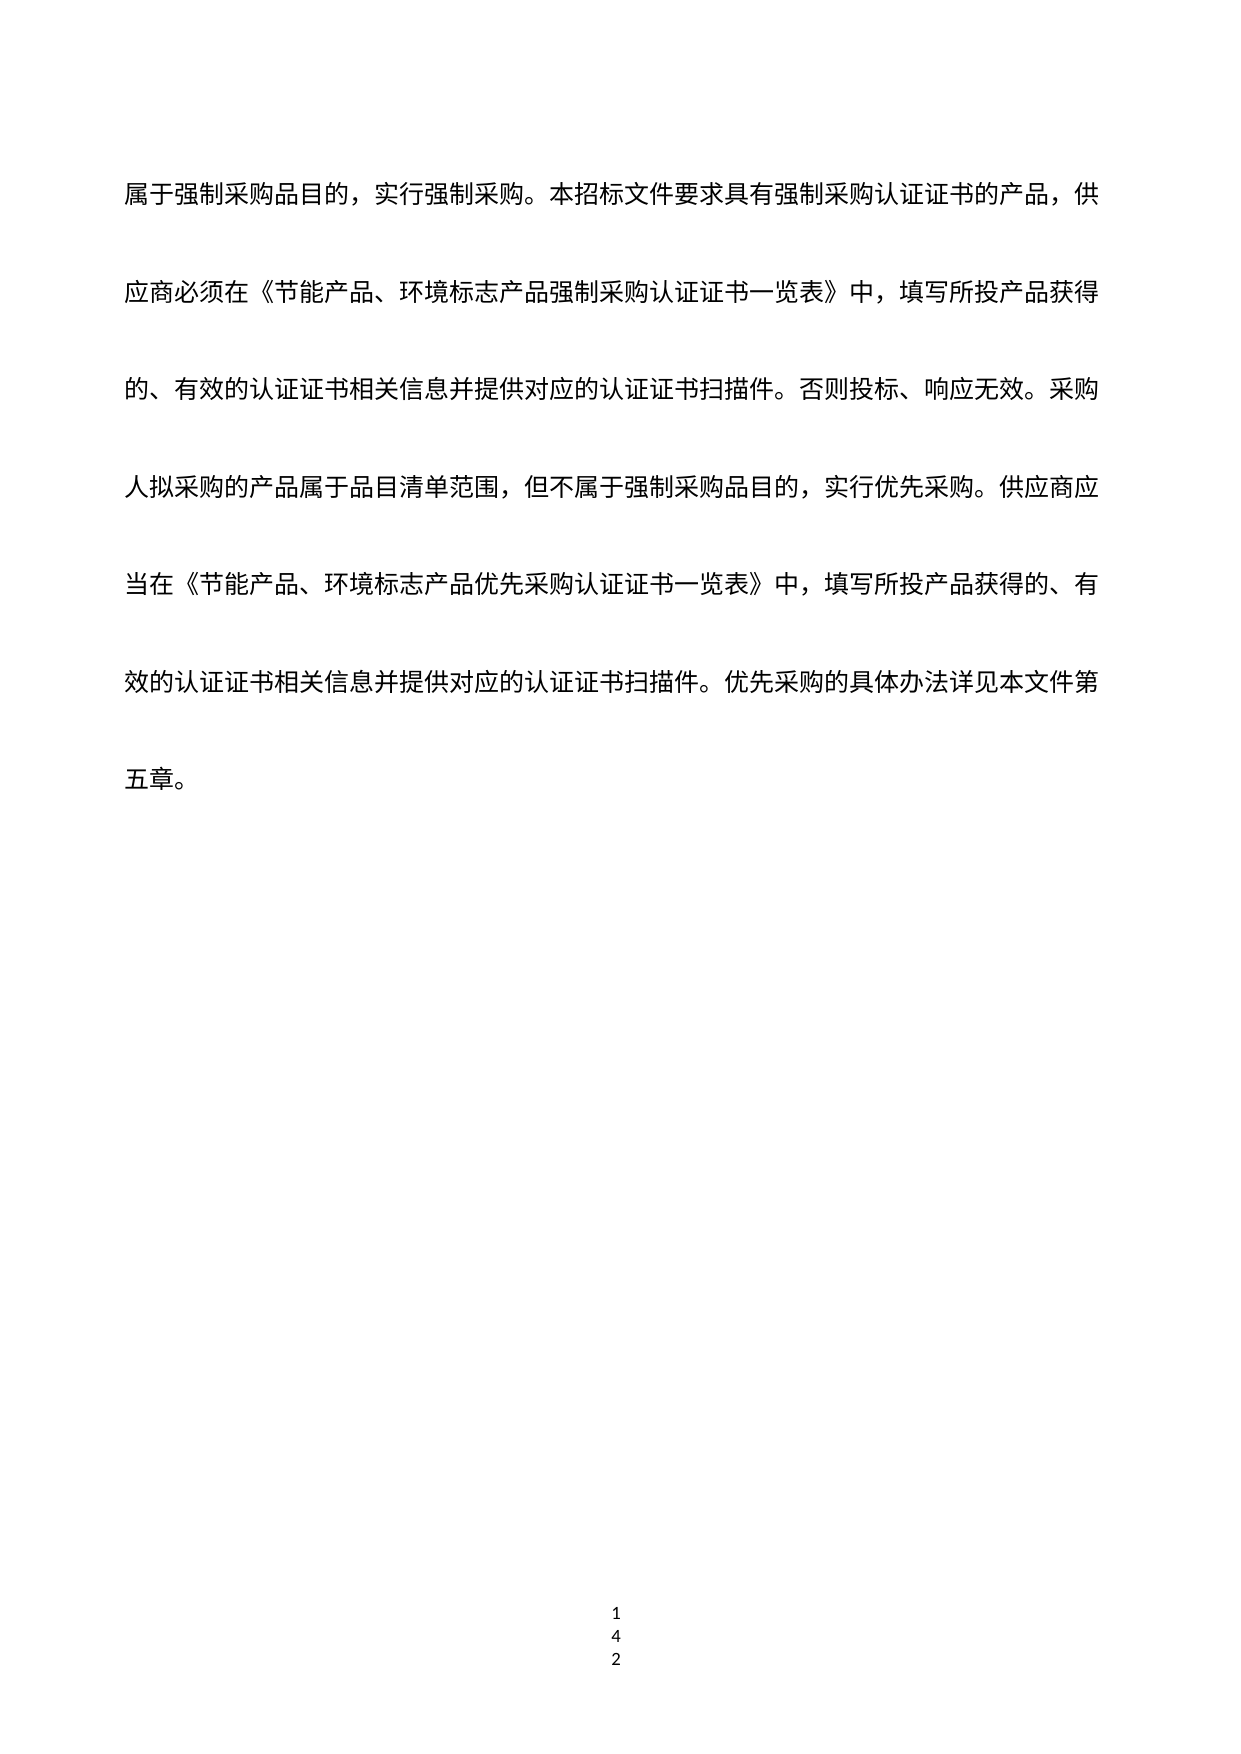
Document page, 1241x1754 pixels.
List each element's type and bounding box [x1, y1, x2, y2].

text [124, 161, 1116, 811]
